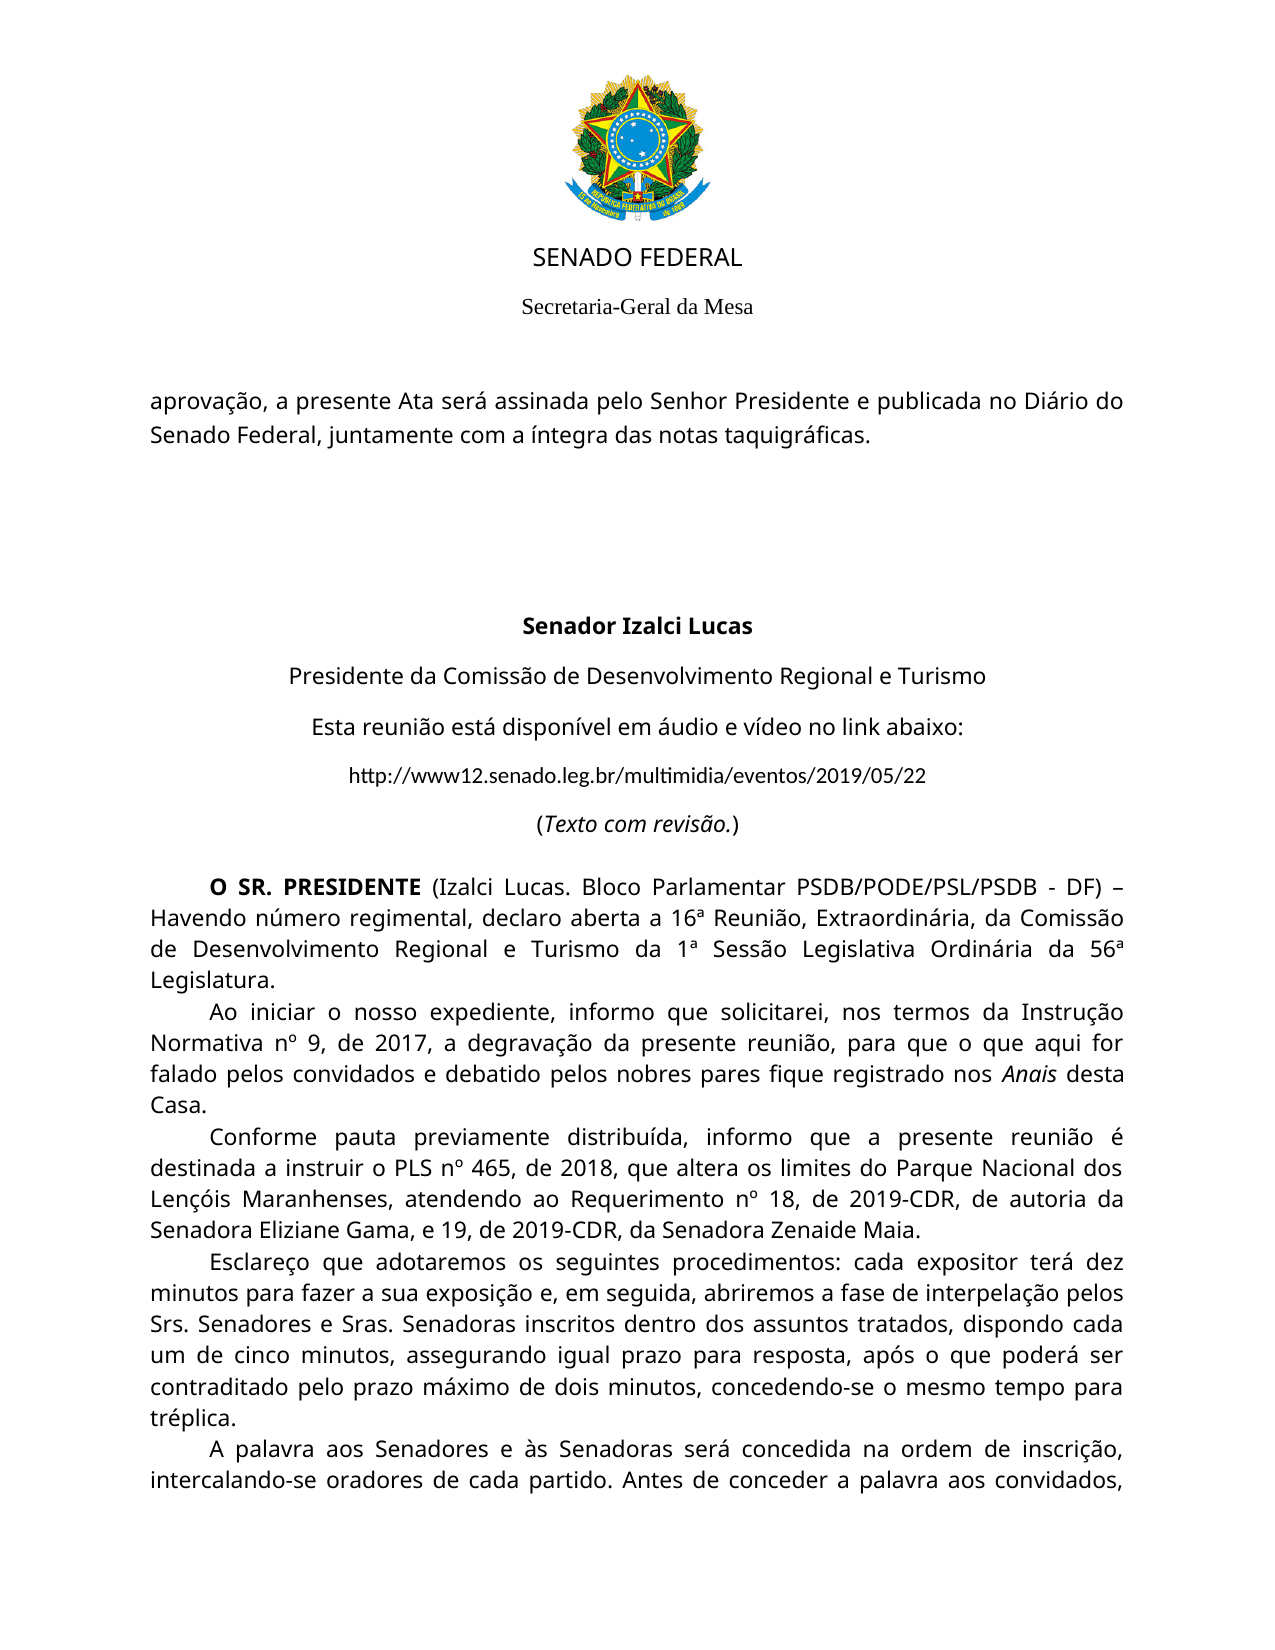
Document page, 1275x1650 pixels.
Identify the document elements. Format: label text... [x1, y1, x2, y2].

text Senador Izalci Lucas [150, 610, 1125, 641]
text (Texto com revisão.) [150, 808, 1125, 839]
text Ao iniciar o nosso expediente, informo que solicitarei, nos termos da Instrução Normativa nº 9, de 2017, a degravação da presente reunião, para que o que aqui for falado pelos convidados e debatido pelos nobres pares fique registrado nos Anais desta Casa. [150, 995, 1125, 1120]
text http://www12.senado.leg.br/multimidia/eventos/2019/05/22 [150, 761, 1125, 789]
text Esta reunião está disponível em áudio e vídeo no link abaixo: [150, 711, 1125, 742]
picture [564, 75, 711, 221]
text Presidente da Comissão de Desenvolvimento Regional e Turismo [150, 660, 1125, 691]
text Esclareço que adotaremos os seguintes procedimentos: cada expositor terá dez minutos para fazer a sua exposição e, em seguida, abriremos a fase de interpelação pelos Srs. Senadores e Sras. Senadoras inscritos dentro dos assuntos tratados, dispondo cada um de cinco minutos, assegurando igual prazo para resposta, após o que poderá ser contraditado pelo prazo máximo de dois minutos, concedendo-se o mesmo tempo para tréplica. [150, 1245, 1125, 1433]
text Conforme pauta previamente distribuída, informo que a presente reunião é destinada a instruir o PLS nº 465, de 2018, que altera os limites do Parque Nacional dos Lençóis Maranhenses, atendendo ao Requerimento nº 18, de 2019-CDR, de autoria da Senadora Eliziane Gama, e 19, de 2019-CDR, da Senadora Zenaide Maia. [150, 1120, 1125, 1245]
text O SR. PRESIDENTE (Izalci Lucas. Bloco Parlamentar PSDB/PODE/PSL/PSDB - DF) – Havendo número regimental, declaro aberta a 16ª Reunião, Extraordinária, da Comissão de Desenvolvimento Regional e Turismo da 1ª Sessão Legislativa Ordinária da 56ª Legislatura. [150, 870, 1125, 995]
